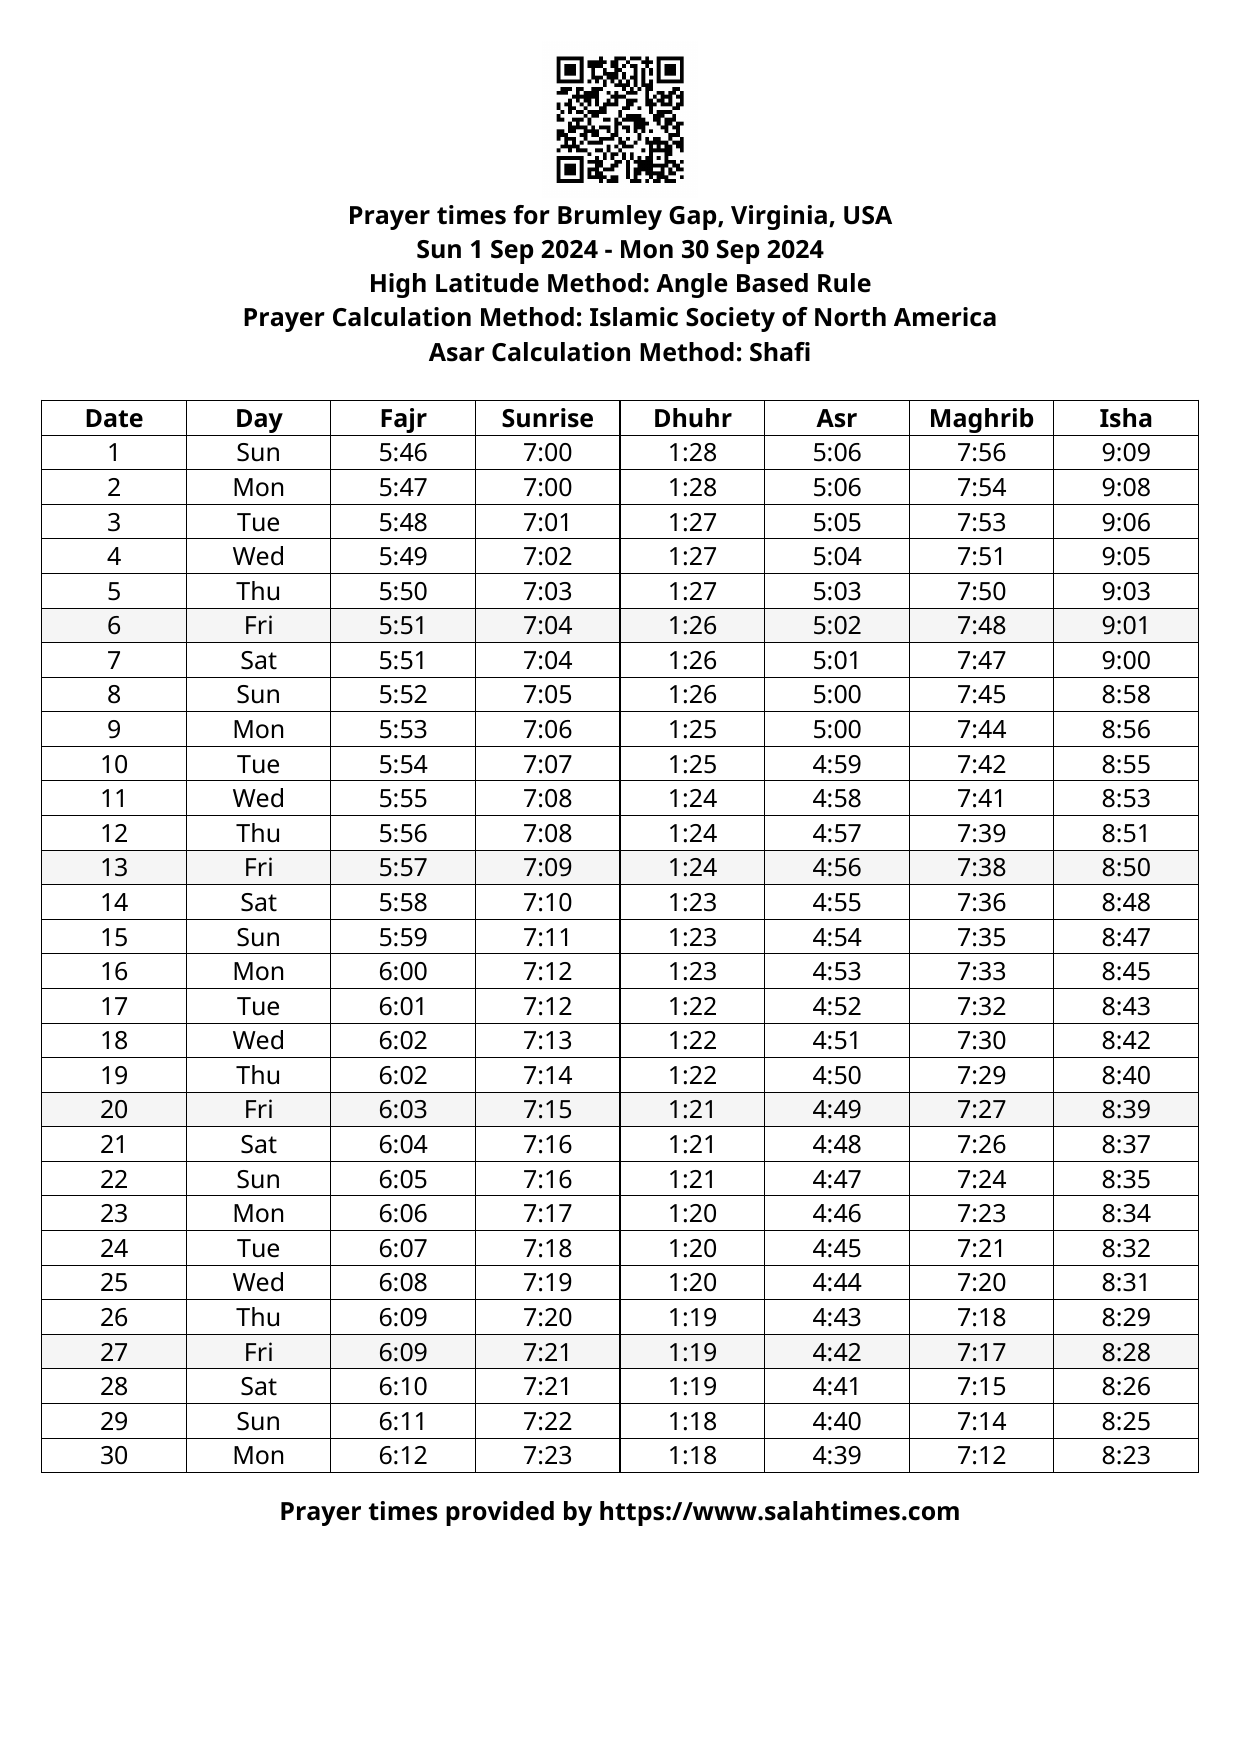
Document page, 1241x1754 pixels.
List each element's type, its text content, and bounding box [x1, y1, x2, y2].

table_cell 5:51 [331, 609, 475, 642]
table_cell 1:23 [621, 920, 764, 953]
table_cell 7:18 [476, 1231, 619, 1264]
table_cell 21 [42, 1127, 186, 1161]
table_cell 4:41 [765, 1369, 909, 1403]
table_cell 4:42 [765, 1335, 909, 1368]
table_cell 4:52 [765, 989, 909, 1022]
table_cell 15 [42, 920, 186, 953]
table_header Maghrib [910, 401, 1053, 434]
table_cell 5:51 [331, 643, 475, 677]
table_cell 1:23 [621, 885, 764, 919]
table_cell Fri [187, 851, 330, 884]
table_cell 7:39 [910, 816, 1053, 849]
table_cell 1:27 [621, 539, 764, 573]
table_cell 7:16 [476, 1127, 619, 1161]
table_cell 7:00 [476, 436, 619, 469]
table_cell Sun [187, 678, 330, 711]
table_cell 6 [42, 609, 186, 642]
table_cell Fri [187, 1335, 330, 1368]
table_cell 6:03 [331, 1093, 475, 1126]
table_cell 8:29 [1054, 1300, 1198, 1334]
table_header Isha [1054, 401, 1198, 434]
table_cell 1:22 [621, 1058, 764, 1092]
table_cell 10 [42, 747, 186, 780]
table_cell 5:01 [765, 643, 909, 677]
table_cell 7:18 [910, 1300, 1053, 1334]
table_cell 1:20 [621, 1231, 764, 1264]
table_cell 1:22 [621, 1024, 764, 1057]
table_cell 9 [42, 712, 186, 746]
table_cell Sat [187, 643, 330, 677]
table_cell 1:24 [621, 851, 764, 884]
table_cell 4:50 [765, 1058, 909, 1092]
picture [542, 41, 699, 198]
table_cell 1:25 [621, 712, 764, 746]
table_cell 8:23 [1054, 1439, 1198, 1472]
table_cell 7:48 [910, 609, 1053, 642]
table_cell 7:17 [910, 1335, 1053, 1368]
table_cell 6:10 [331, 1369, 475, 1403]
table_cell 4:54 [765, 920, 909, 953]
table_cell 27 [42, 1335, 186, 1368]
table_cell 8:56 [1054, 712, 1198, 746]
table_cell 5:50 [331, 574, 475, 607]
text Prayer times provided by https://www.salahtimes.com [42, 1494, 1198, 1528]
table_cell 7:09 [476, 851, 619, 884]
table_cell 5:00 [765, 678, 909, 711]
table_cell Mon [187, 712, 330, 746]
table_cell 30 [42, 1439, 186, 1472]
table_cell 19 [42, 1058, 186, 1092]
table_cell 7 [42, 643, 186, 677]
table_cell 7:21 [910, 1231, 1053, 1264]
table_cell 7:21 [476, 1335, 619, 1368]
table_cell 7:06 [476, 712, 619, 746]
table_cell 9:03 [1054, 574, 1198, 607]
table_cell 1:26 [621, 643, 764, 677]
table_cell 5:56 [331, 816, 475, 849]
table_cell 7:10 [476, 885, 619, 919]
table_cell 7:54 [910, 470, 1053, 504]
table_cell 5:52 [331, 678, 475, 711]
table_cell 4:46 [765, 1196, 909, 1230]
table_cell 6:04 [331, 1127, 475, 1161]
table_cell 1:21 [621, 1162, 764, 1195]
table_cell 7:33 [910, 954, 1053, 988]
table_cell 6:12 [331, 1439, 475, 1472]
table_cell 6:09 [331, 1300, 475, 1334]
table_cell 5:06 [765, 436, 909, 469]
table_header Fajr [331, 401, 475, 434]
text Prayer times for Brumley Gap, Virginia, USA [42, 198, 1198, 232]
table_cell 6:00 [331, 954, 475, 988]
table_cell Thu [187, 1300, 330, 1334]
table_cell Mon [187, 470, 330, 504]
table_cell 1:28 [621, 470, 764, 504]
table_cell 4:45 [765, 1231, 909, 1264]
table_cell 7:15 [476, 1093, 619, 1126]
table_cell 20 [42, 1093, 186, 1126]
table_cell 7:13 [476, 1024, 619, 1057]
table_header Date [42, 401, 186, 434]
table_cell 4:56 [765, 851, 909, 884]
table_cell 7:05 [476, 678, 619, 711]
table_cell 5:47 [331, 470, 475, 504]
table_cell 18 [42, 1024, 186, 1057]
table_cell 6:02 [331, 1058, 475, 1092]
table_cell 7:56 [910, 436, 1053, 469]
table_cell 7:29 [910, 1058, 1053, 1092]
table_cell 24 [42, 1231, 186, 1264]
table_cell 4:39 [765, 1439, 909, 1472]
table_cell 1:24 [621, 781, 764, 815]
table_cell 7:04 [476, 609, 619, 642]
table_cell 1:25 [621, 747, 764, 780]
table_cell 4:55 [765, 885, 909, 919]
table_cell Tue [187, 1231, 330, 1264]
table_cell 2 [42, 470, 186, 504]
table_cell 5:03 [765, 574, 909, 607]
table_cell 1 [42, 436, 186, 469]
table_cell 8:50 [1054, 851, 1198, 884]
table_cell 5 [42, 574, 186, 607]
table_cell Sat [187, 1127, 330, 1161]
table_cell 7:17 [476, 1196, 619, 1230]
table_cell 1:21 [621, 1127, 764, 1161]
table_cell Mon [187, 1196, 330, 1230]
table_cell 7:23 [476, 1439, 619, 1472]
table_cell Wed [187, 1266, 330, 1299]
table_cell 7:26 [910, 1127, 1053, 1161]
table_cell 23 [42, 1196, 186, 1230]
table_cell 7:27 [910, 1093, 1053, 1126]
table_cell 8:40 [1054, 1058, 1198, 1092]
table_cell 1:24 [621, 816, 764, 849]
table_cell 7:23 [910, 1196, 1053, 1230]
table_cell 6:05 [331, 1162, 475, 1195]
table_cell 7:45 [910, 678, 1053, 711]
table_cell 7:51 [910, 539, 1053, 573]
table_cell 1:18 [621, 1404, 764, 1437]
table_cell 7:20 [910, 1266, 1053, 1299]
table_cell 5:46 [331, 436, 475, 469]
table_cell 8:34 [1054, 1196, 1198, 1230]
table_cell 6:06 [331, 1196, 475, 1230]
table_cell 7:53 [910, 505, 1053, 538]
table_cell 1:19 [621, 1300, 764, 1334]
table_cell 12 [42, 816, 186, 849]
table_cell 4:59 [765, 747, 909, 780]
table_cell 6:09 [331, 1335, 475, 1368]
table_cell 4:47 [765, 1162, 909, 1195]
table_cell 7:15 [910, 1369, 1053, 1403]
table_cell 8:53 [1054, 781, 1198, 815]
table_cell 4:48 [765, 1127, 909, 1161]
text Asar Calculation Method: Shafi [42, 334, 1198, 368]
table_cell 7:16 [476, 1162, 619, 1195]
table_cell 7:42 [910, 747, 1053, 780]
table_cell 28 [42, 1369, 186, 1403]
table_cell 9:01 [1054, 609, 1198, 642]
table_cell 7:20 [476, 1300, 619, 1334]
table_cell Mon [187, 954, 330, 988]
table_cell 5:06 [765, 470, 909, 504]
table_cell 8:28 [1054, 1335, 1198, 1368]
table_cell 7:24 [910, 1162, 1053, 1195]
text Prayer Calculation Method: Islamic Society of North America [42, 300, 1198, 334]
table_cell 14 [42, 885, 186, 919]
table_cell 8:26 [1054, 1369, 1198, 1403]
table_cell Sat [187, 885, 330, 919]
table_cell 8:55 [1054, 747, 1198, 780]
table_cell Sat [187, 1369, 330, 1403]
table_cell Sun [187, 1404, 330, 1437]
table_cell Tue [187, 989, 330, 1022]
table_cell 3 [42, 505, 186, 538]
table_cell 1:26 [621, 678, 764, 711]
table_cell 4:53 [765, 954, 909, 988]
table_cell 1:27 [621, 505, 764, 538]
table_cell 7:32 [910, 989, 1053, 1022]
table_cell 25 [42, 1266, 186, 1299]
table_cell 5:49 [331, 539, 475, 573]
table_cell 5:04 [765, 539, 909, 573]
table_cell 9:05 [1054, 539, 1198, 573]
table_cell 5:05 [765, 505, 909, 538]
table_cell 7:30 [910, 1024, 1053, 1057]
table_cell 4:40 [765, 1404, 909, 1437]
table_cell Mon [187, 1439, 330, 1472]
table_cell 1:20 [621, 1266, 764, 1299]
table_cell 4:58 [765, 781, 909, 815]
table_cell Wed [187, 539, 330, 573]
table_cell 8 [42, 678, 186, 711]
table_cell 7:44 [910, 712, 1053, 746]
table_cell Thu [187, 574, 330, 607]
table_cell 29 [42, 1404, 186, 1437]
table_cell 1:28 [621, 436, 764, 469]
table_cell 7:08 [476, 781, 619, 815]
table_cell 7:02 [476, 539, 619, 573]
table_cell 7:41 [910, 781, 1053, 815]
table_cell 7:47 [910, 643, 1053, 677]
table_cell 6:11 [331, 1404, 475, 1437]
table_cell 16 [42, 954, 186, 988]
table_cell 1:20 [621, 1196, 764, 1230]
table_cell Thu [187, 1058, 330, 1092]
table_cell Tue [187, 505, 330, 538]
table_cell 5:54 [331, 747, 475, 780]
table_cell 8:45 [1054, 954, 1198, 988]
table_cell 8:51 [1054, 816, 1198, 849]
table_cell 5:59 [331, 920, 475, 953]
table_cell 5:00 [765, 712, 909, 746]
table_cell 4:44 [765, 1266, 909, 1299]
table_cell 5:55 [331, 781, 475, 815]
table_cell 7:07 [476, 747, 619, 780]
table_cell 7:12 [476, 954, 619, 988]
table_cell 26 [42, 1300, 186, 1334]
table_cell 8:58 [1054, 678, 1198, 711]
table_cell 1:22 [621, 989, 764, 1022]
table_cell 7:38 [910, 851, 1053, 884]
table_cell 5:02 [765, 609, 909, 642]
table_cell 7:14 [910, 1404, 1053, 1437]
table_cell 7:50 [910, 574, 1053, 607]
table_cell 13 [42, 851, 186, 884]
table_cell 6:08 [331, 1266, 475, 1299]
table_cell 9:08 [1054, 470, 1198, 504]
text Sun 1 Sep 2024 - Mon 30 Sep 2024 [42, 232, 1198, 266]
table_cell 5:53 [331, 712, 475, 746]
table_cell 7:01 [476, 505, 619, 538]
table_cell 4:49 [765, 1093, 909, 1126]
table_cell 8:48 [1054, 885, 1198, 919]
table_cell 6:01 [331, 989, 475, 1022]
table_cell 7:35 [910, 920, 1053, 953]
table_cell 9:06 [1054, 505, 1198, 538]
table_cell 8:31 [1054, 1266, 1198, 1299]
table_cell 4 [42, 539, 186, 573]
table_cell Fri [187, 1093, 330, 1126]
table_cell 5:48 [331, 505, 475, 538]
table_header Sunrise [476, 401, 619, 434]
table_cell 6:02 [331, 1024, 475, 1057]
table_cell Sun [187, 920, 330, 953]
table_cell 8:32 [1054, 1231, 1198, 1264]
table_header Dhuhr [621, 401, 764, 434]
table_cell 9:00 [1054, 643, 1198, 677]
table_cell 7:08 [476, 816, 619, 849]
table_cell 7:11 [476, 920, 619, 953]
table_header Day [187, 401, 330, 434]
table_cell 5:58 [331, 885, 475, 919]
table_header Asr [765, 401, 909, 434]
table_cell Tue [187, 747, 330, 780]
table_cell 7:22 [476, 1404, 619, 1437]
table_cell 7:04 [476, 643, 619, 677]
text High Latitude Method: Angle Based Rule [42, 266, 1198, 300]
table_cell 8:37 [1054, 1127, 1198, 1161]
table_cell 8:42 [1054, 1024, 1198, 1057]
table_cell Sun [187, 1162, 330, 1195]
table_cell Wed [187, 781, 330, 815]
table_cell 1:23 [621, 954, 764, 988]
table_cell 1:19 [621, 1369, 764, 1403]
table_cell 7:19 [476, 1266, 619, 1299]
table_cell 1:18 [621, 1439, 764, 1472]
table_cell 7:00 [476, 470, 619, 504]
table_cell 1:21 [621, 1093, 764, 1126]
table_cell 7:21 [476, 1369, 619, 1403]
table_cell 7:14 [476, 1058, 619, 1092]
table_cell 9:09 [1054, 436, 1198, 469]
table_cell 7:12 [910, 1439, 1053, 1472]
table_cell 4:51 [765, 1024, 909, 1057]
table_cell 17 [42, 989, 186, 1022]
table_cell 8:39 [1054, 1093, 1198, 1126]
table_cell Thu [187, 816, 330, 849]
table_cell 8:25 [1054, 1404, 1198, 1437]
table_cell 22 [42, 1162, 186, 1195]
table_cell 7:12 [476, 989, 619, 1022]
table_cell 1:27 [621, 574, 764, 607]
table_cell 6:07 [331, 1231, 475, 1264]
table_cell 8:43 [1054, 989, 1198, 1022]
table_cell 4:43 [765, 1300, 909, 1334]
table_cell 11 [42, 781, 186, 815]
table_cell 8:35 [1054, 1162, 1198, 1195]
table_cell 1:19 [621, 1335, 764, 1368]
table_cell 7:36 [910, 885, 1053, 919]
table_cell 1:26 [621, 609, 764, 642]
table_cell 8:47 [1054, 920, 1198, 953]
table_cell Sun [187, 436, 330, 469]
table_cell 7:03 [476, 574, 619, 607]
table_cell Fri [187, 609, 330, 642]
table_cell Wed [187, 1024, 330, 1057]
table_cell 5:57 [331, 851, 475, 884]
table_cell 4:57 [765, 816, 909, 849]
